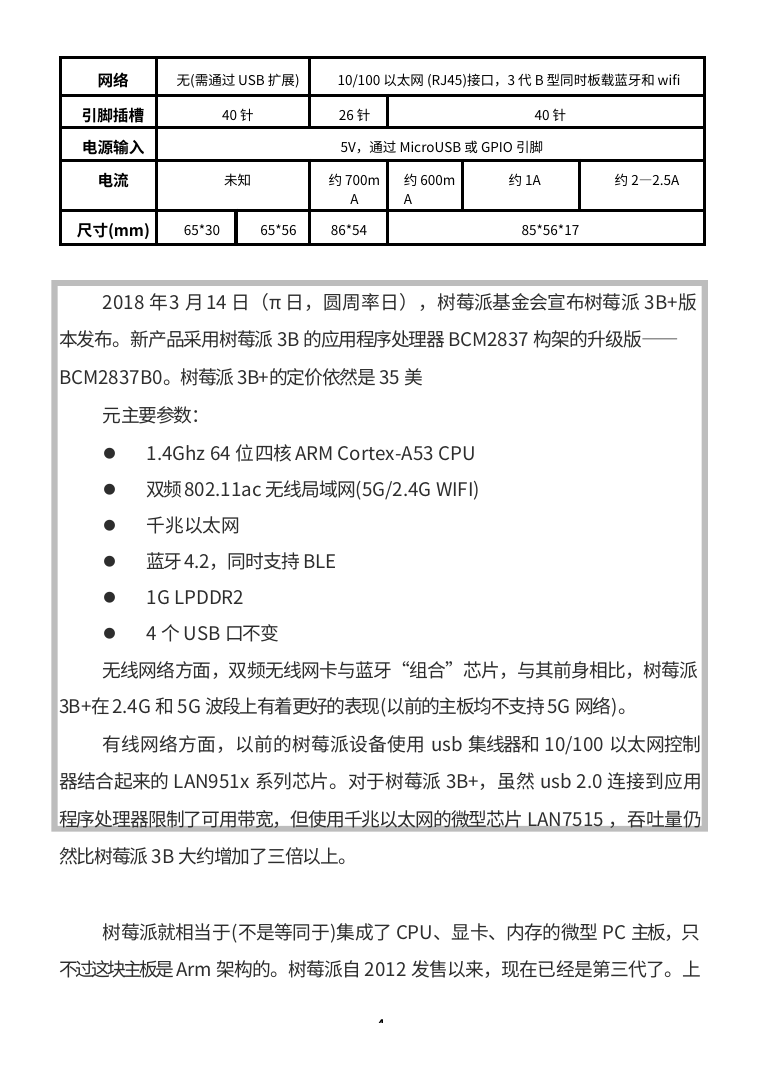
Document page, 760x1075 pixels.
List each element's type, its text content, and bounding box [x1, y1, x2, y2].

text 有线网络方面，以前的树莓派设备使用 usb 集线器和 10/100 以太网控制器结合起来的 LAN951x 系列芯片。对于树莓派 3B+，虽然 usb 2.0 连接到应用程序处理器限制了可用带宽，但使用千兆以太网的微型芯片 LAN7515 ，吞吐量仍然比树莓派 3B 大约增加了三倍以上。 [59, 730, 702, 869]
text 无线网络方面，双频无线网卡与蓝牙“组合”芯片，与其前身相比，树莓派3B+在 2.4G 和5G 波段上有着更好的表现(以前的主板均不支持 5G 网络)。 [59, 655, 699, 719]
text 2018 年 3 月 14 日（π日，圆周率日），树莓派基金会宣布树莓派 3B+版本发布。新产品采用树莓派 3B 的应用程序处理器 BCM2837 构架的升级版—— [59, 288, 697, 352]
table_cell 约 700mA [311, 162, 386, 208]
table_cell 86*54 [311, 212, 386, 243]
table_cell 约 2—2.5A [581, 162, 703, 208]
table_cell 引脚插槽 [62, 97, 155, 126]
table_cell 26 针 [311, 97, 386, 126]
table_cell 65*30 [158, 212, 234, 243]
list 1G LPDDR2 [102, 583, 743, 610]
table_cell 尺寸(mm) [62, 212, 155, 243]
table_header 网络 [62, 59, 155, 94]
table_cell 电流 [62, 162, 155, 208]
table_header 10/100 以太网 (RJ45)接口，3 代 B 型同时板载蓝牙和wifi [311, 59, 703, 94]
table_cell 约 600mA [389, 162, 461, 208]
table_header 无(需通过USB 扩展) [158, 59, 308, 94]
table_cell 5V，通过 MicroUSB 或 GPIO 引脚 [158, 129, 703, 159]
table_cell 电源输入 [62, 129, 155, 159]
table_cell 约 1A [464, 162, 578, 208]
table_cell 40 针 [158, 97, 308, 126]
list 1.4Ghz 64 位 四核 ARM Cortex-A53 CPU [102, 438, 743, 465]
list 双频 802.11ac 无线局域网(5G/2.4G WIFI) [102, 474, 743, 501]
list 千兆以太网 [102, 510, 743, 537]
list 4 个USB 口不变 [102, 619, 743, 646]
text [59, 917, 703, 981]
table_cell 85*56*17 [389, 212, 703, 243]
table_cell 65*56 [238, 212, 308, 243]
text BCM2837B0。树莓派 3B+的定价依然是 35 美元主要参数： [59, 363, 427, 427]
table_cell 未知 [158, 162, 308, 208]
table_cell 40 针 [389, 97, 703, 126]
list 蓝牙 4.2，同时支持 BLE [102, 546, 743, 574]
